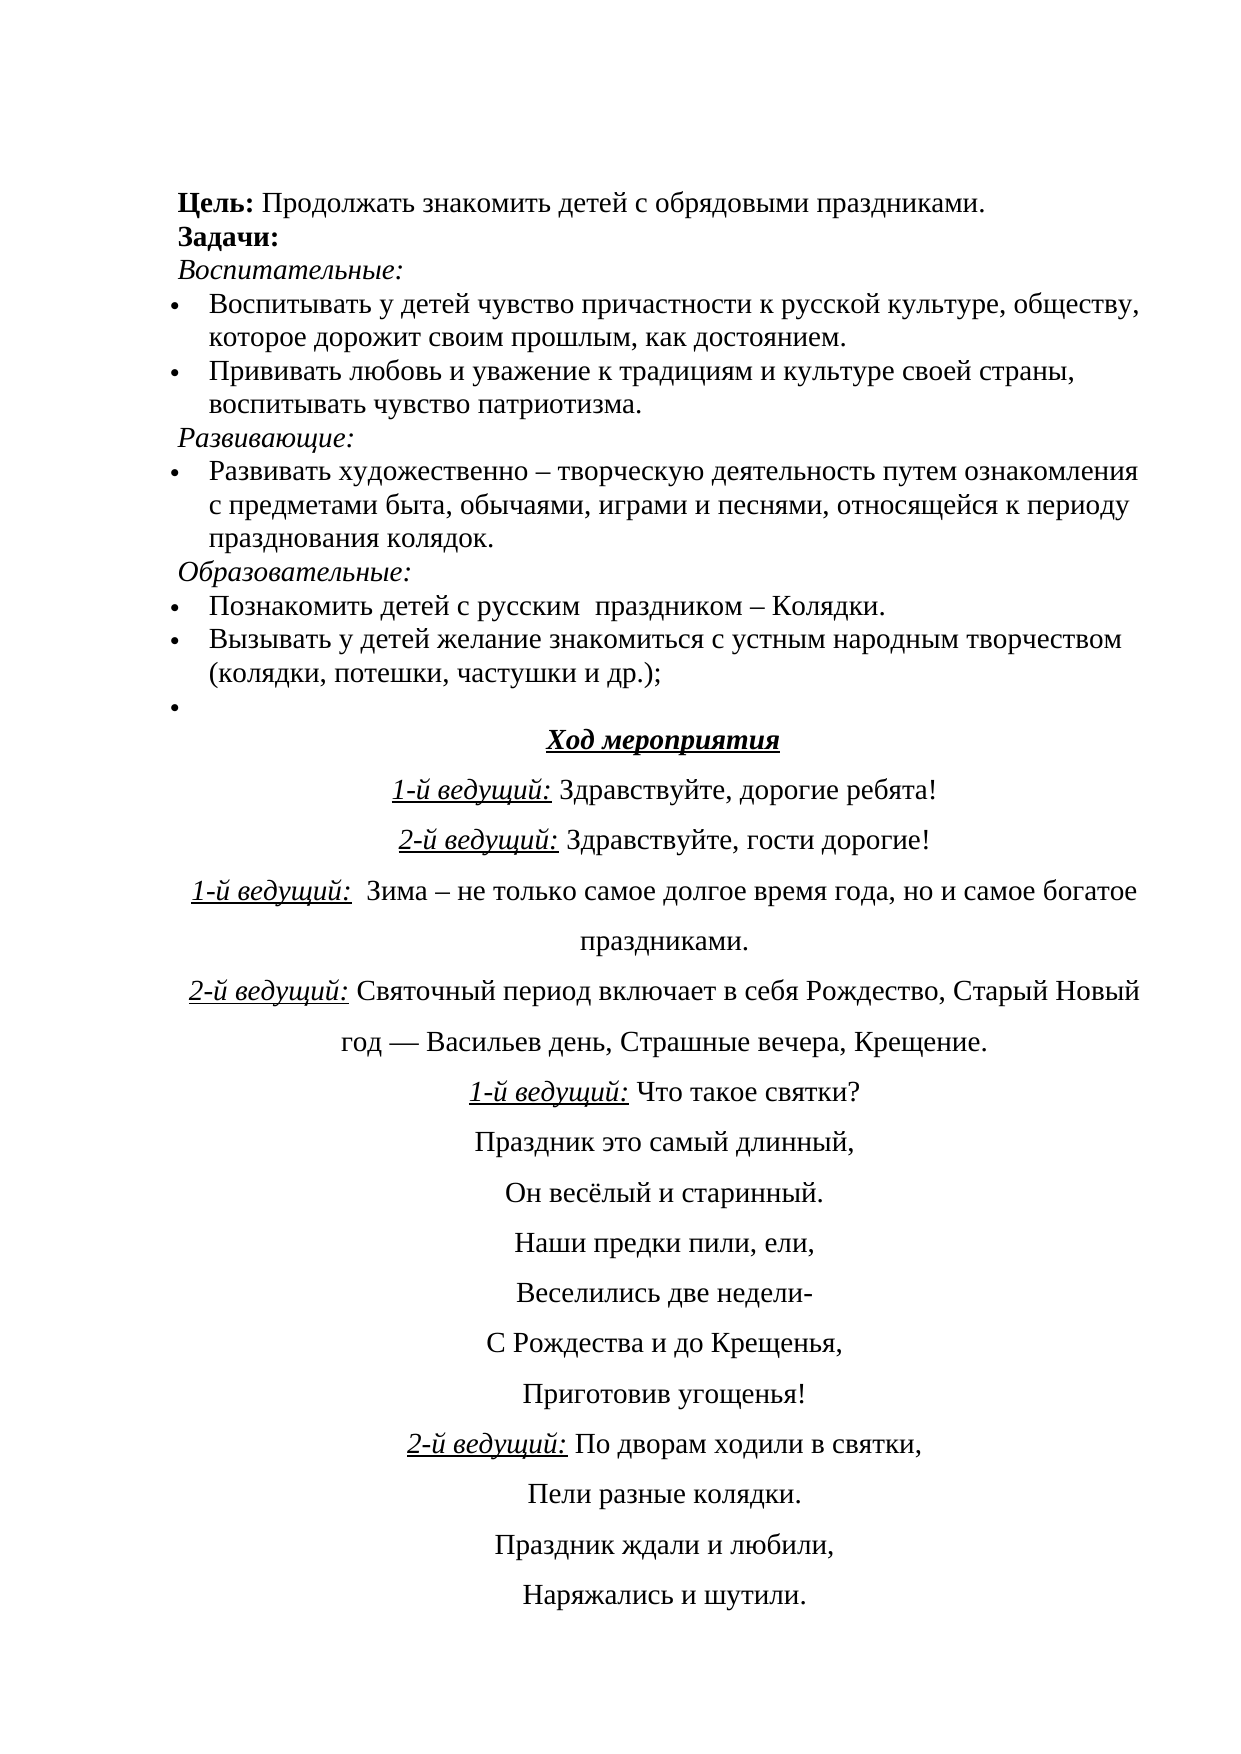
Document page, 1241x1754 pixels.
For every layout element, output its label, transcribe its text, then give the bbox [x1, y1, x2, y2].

text 1-й ведущий: Что такое святки? Праздник это самый длинный, Он весёлый и старинный. Наши предки пили, ели, Веселились две недели- С Рождества и до Крещенья, Приготовив угощенья! [177, 1074, 1152, 1409]
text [177, 1426, 1152, 1611]
list Познакомить детей с русским праздником – Колядки. [171, 588, 1152, 621]
text Цель: Продолжать знакомить детей с обрядовыми праздниками. Задачи: [177, 185, 1152, 252]
list Прививать любовь и уважение к традициям и культуре своей страны, воспитывать чувство патриотизма. [171, 353, 1152, 420]
text 1-й ведущий: Здравствуйте, дорогие ребята! [177, 772, 1152, 806]
text Воспитательные: [177, 252, 1152, 286]
text 2-й ведущий: Святочный период включает в себя Рождество, Старый Новый год — Васильев день, Страшные вечера, Крещение. [177, 973, 1152, 1057]
list Воспитывать у детей чувство причастности к русской культуре, обществу, которое дорожит своим прошлым, как достоянием. [171, 286, 1152, 353]
text 2-й ведущий: Здравствуйте, гости дорогие! [177, 822, 1152, 856]
text Развивающие: [177, 420, 1152, 453]
text Ход мероприятия [177, 722, 1152, 755]
list Вызывать у детей желание знакомиться с устным народным творчеством (колядки, потешки, частушки и др.); [171, 621, 1152, 688]
text Образовательные: [177, 554, 1152, 588]
text 1-й ведущий: Зима – не только самое долгое время года, но и самое богатое праздниками. [177, 873, 1152, 957]
list Развивать художественно – творческую деятельность путем ознакомления с предметами быта, обычаями, играми и песнями, относящейся к периоду празднования колядок. [171, 453, 1152, 554]
